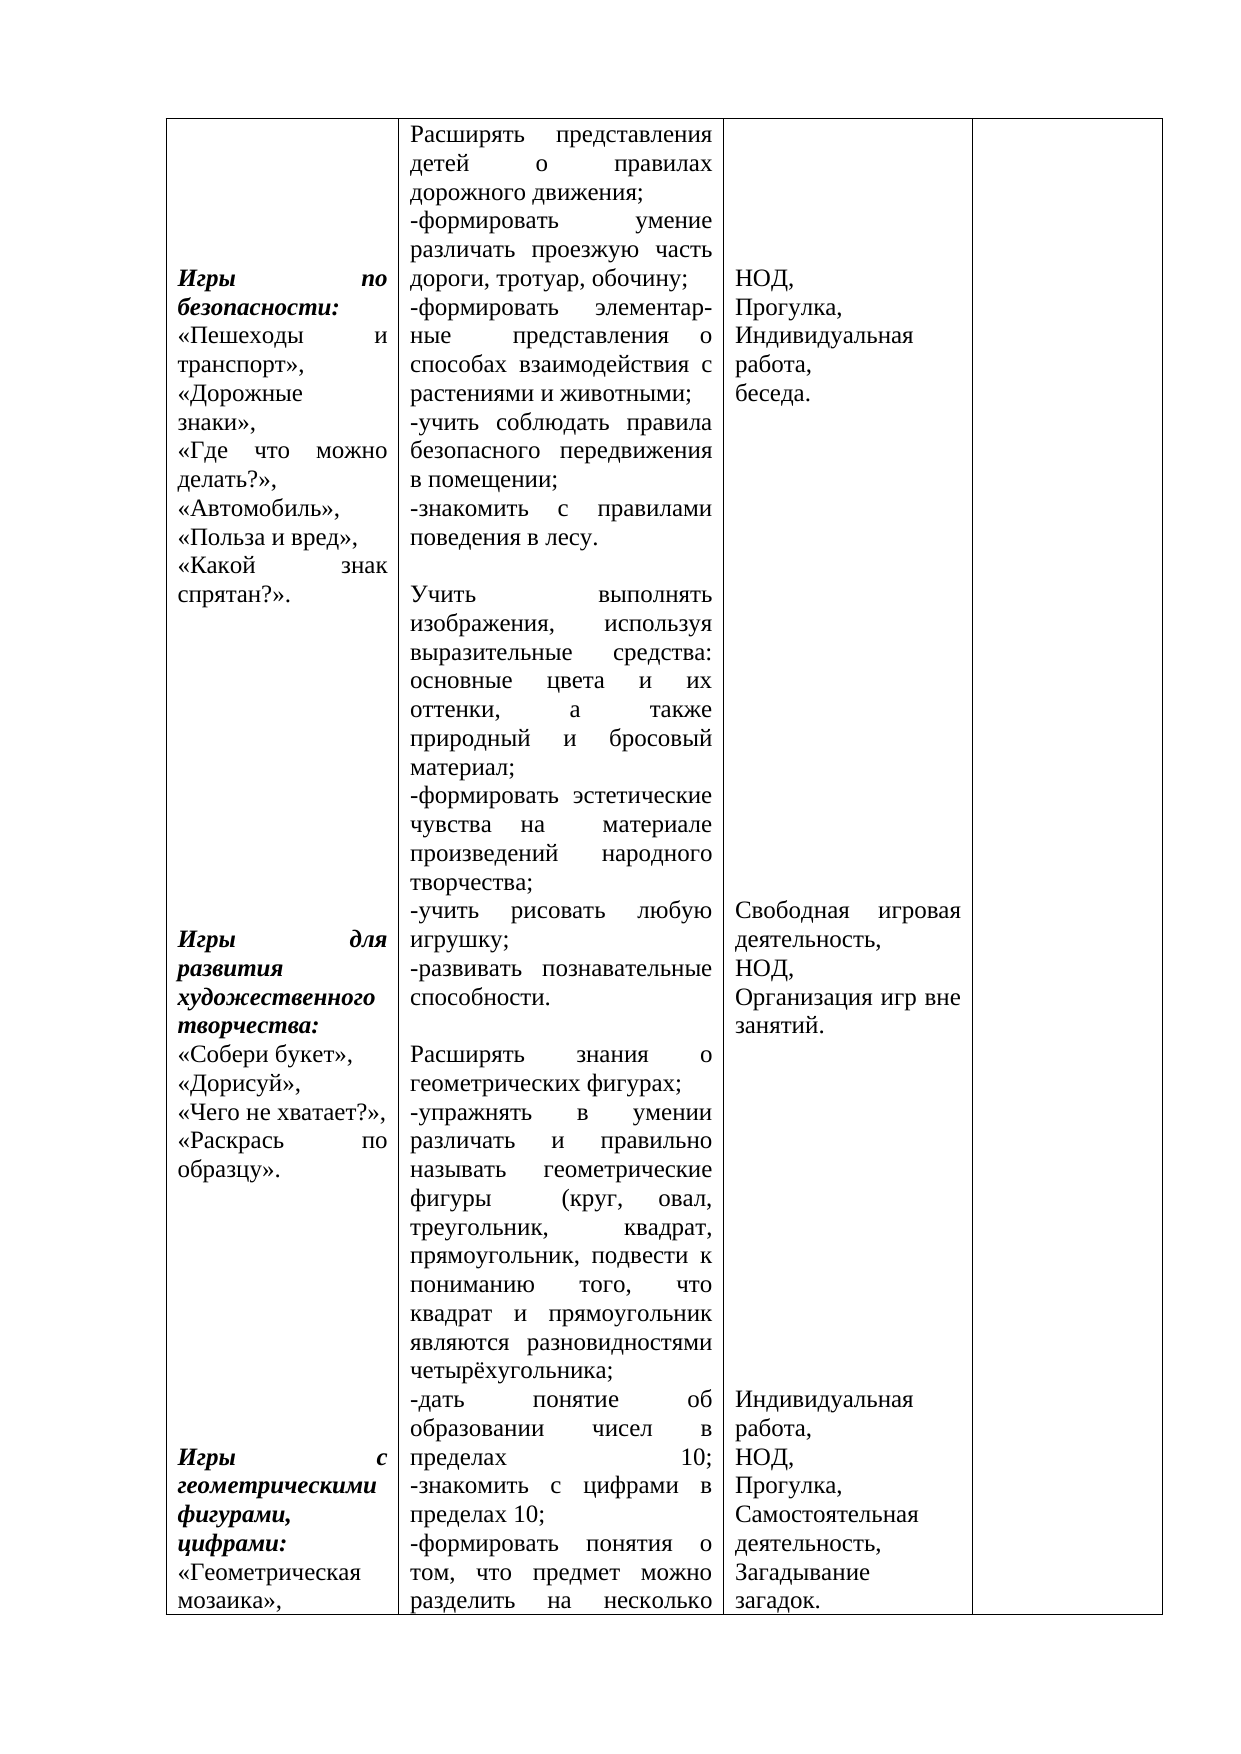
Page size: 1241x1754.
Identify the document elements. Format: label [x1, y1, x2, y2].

table_cell [724, 119, 972, 1614]
table_cell [399, 119, 723, 1614]
table_cell [167, 119, 398, 1614]
table_cell [973, 119, 1162, 1614]
